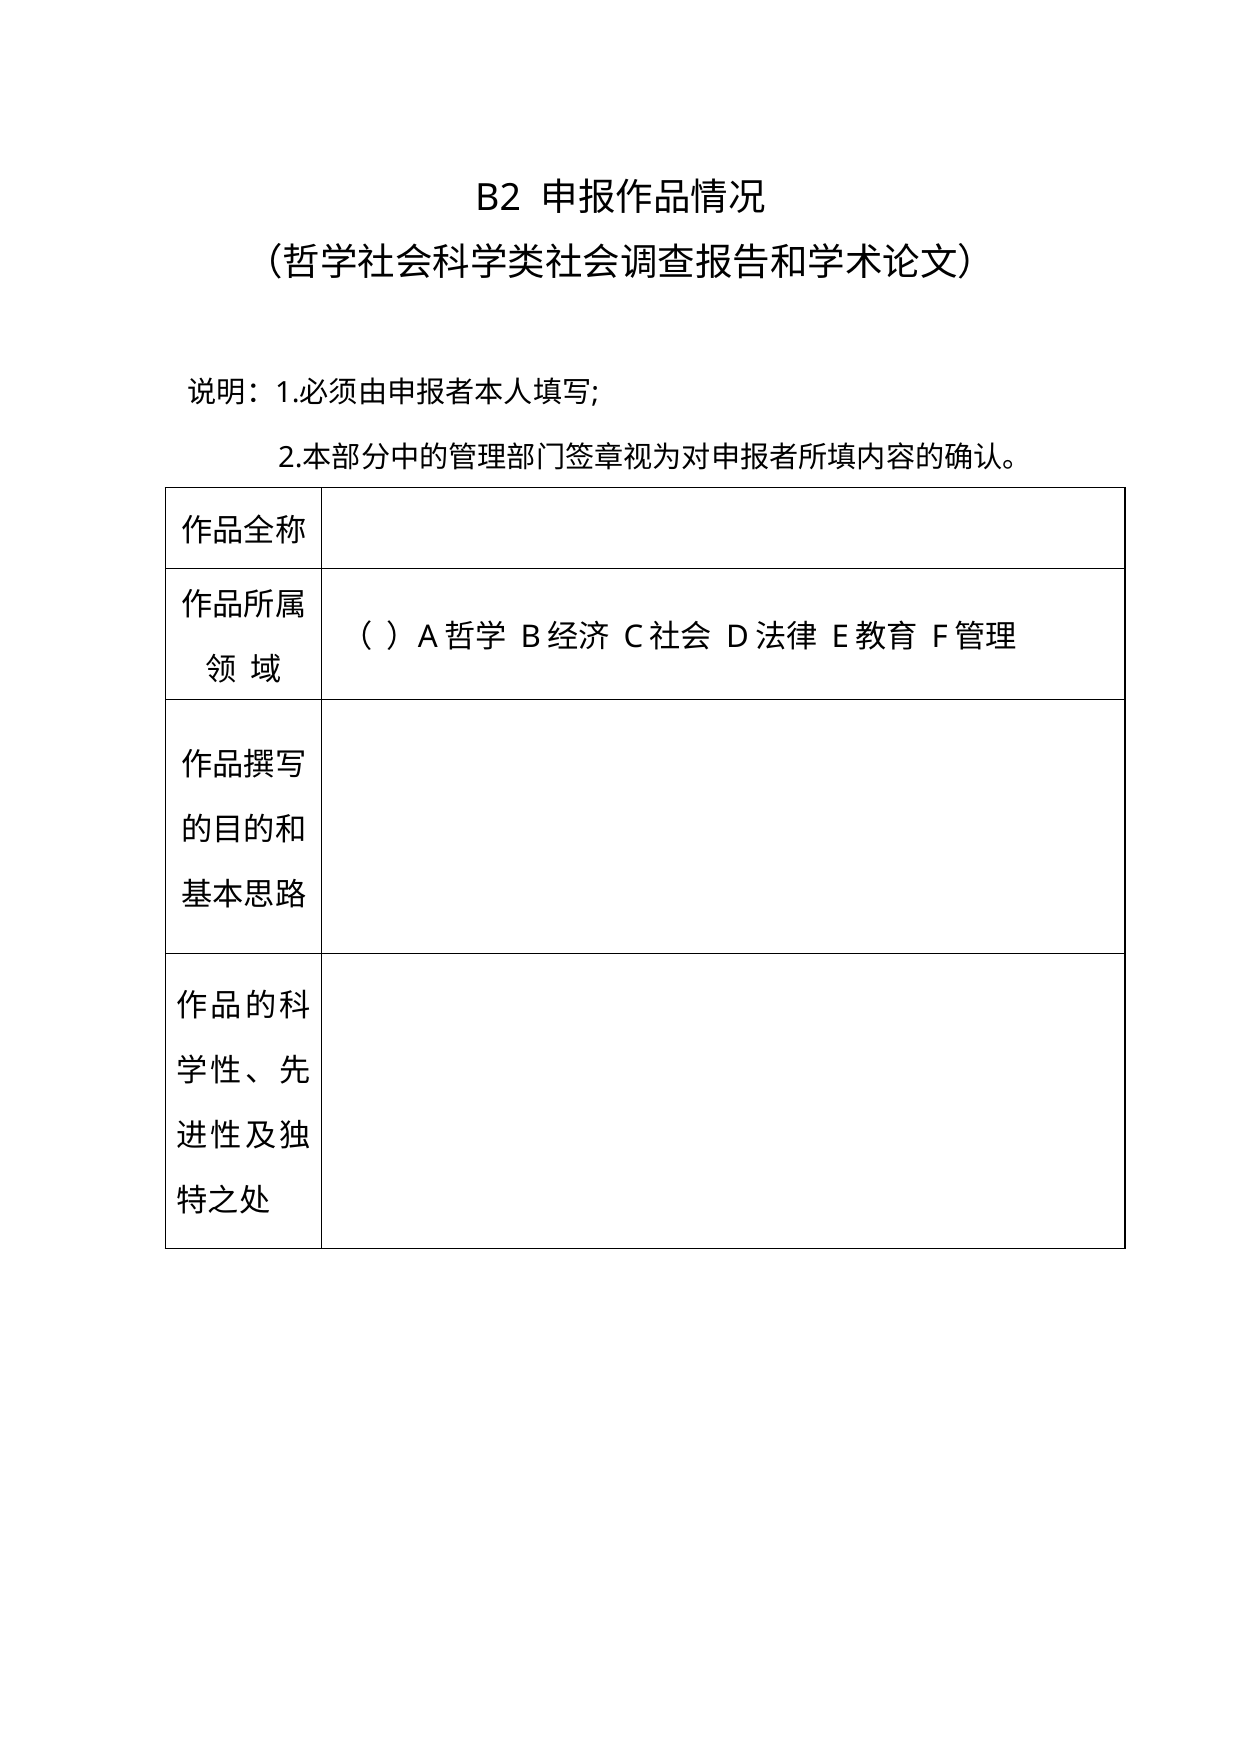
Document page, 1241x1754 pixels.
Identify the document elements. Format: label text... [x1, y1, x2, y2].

table_cell [322, 954, 1124, 1248]
table_cell 作品的科学性、先进性及独特之处 [166, 954, 321, 1248]
text 说明：1.必须由申报者本人填写; [187, 357, 1053, 422]
text 2.本部分中的管理部门签章视为对申报者所填内容的确认。 [187, 422, 1053, 487]
text B2 申报作品情况 [187, 162, 1053, 227]
table_cell 作品撰写的目的和基本思路 [166, 700, 321, 953]
table_header [322, 488, 1124, 568]
table_cell [322, 700, 1124, 953]
text （哲学社会科学类社会调查报告和学术论文） [187, 227, 1053, 292]
table_cell （ ）A哲学 B经济 C社会 D法律 E教育 F管理 [322, 569, 1124, 699]
table_header 作品全称 [166, 488, 321, 568]
table_cell 作品所属 领 域 [166, 569, 321, 699]
